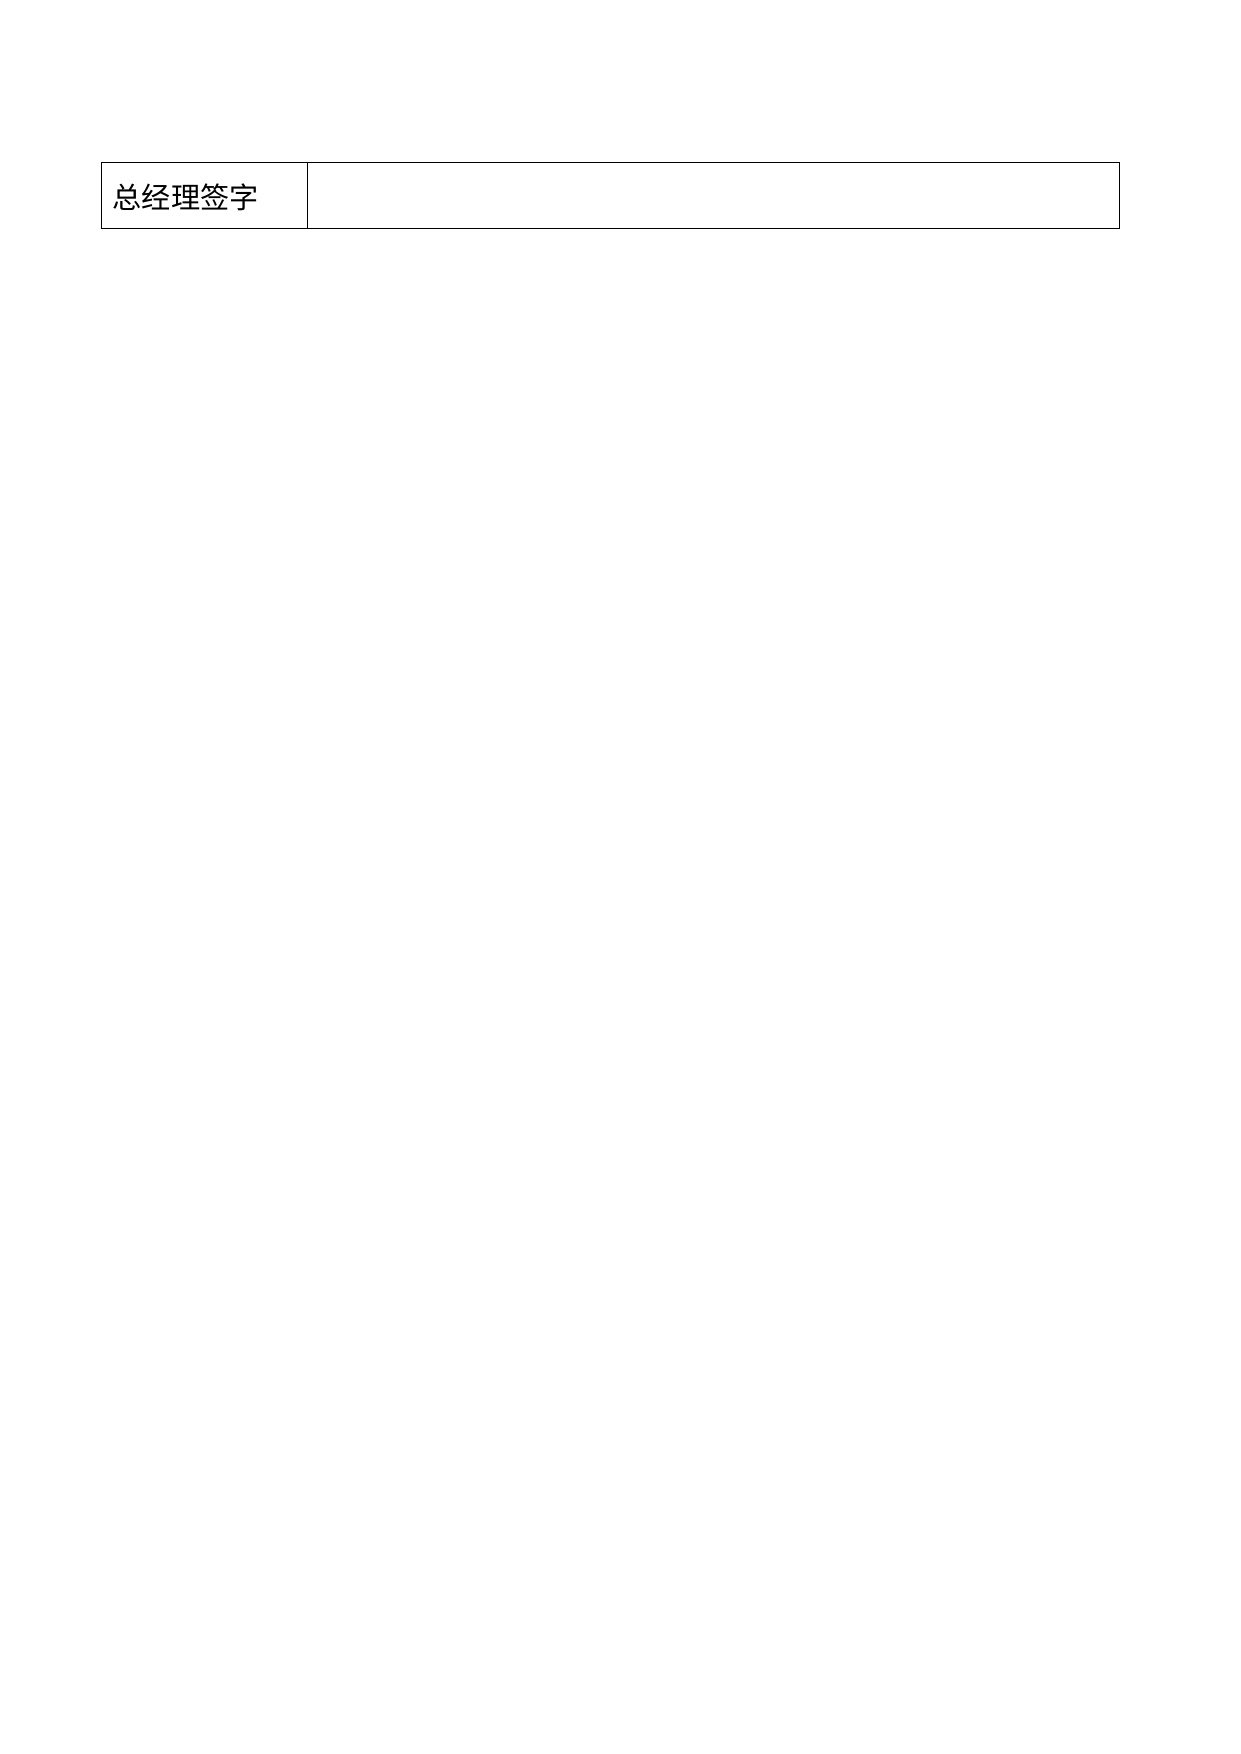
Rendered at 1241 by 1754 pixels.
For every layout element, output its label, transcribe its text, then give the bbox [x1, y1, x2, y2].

table_cell [308, 163, 1119, 228]
table_cell 总经理签字 [102, 163, 307, 228]
